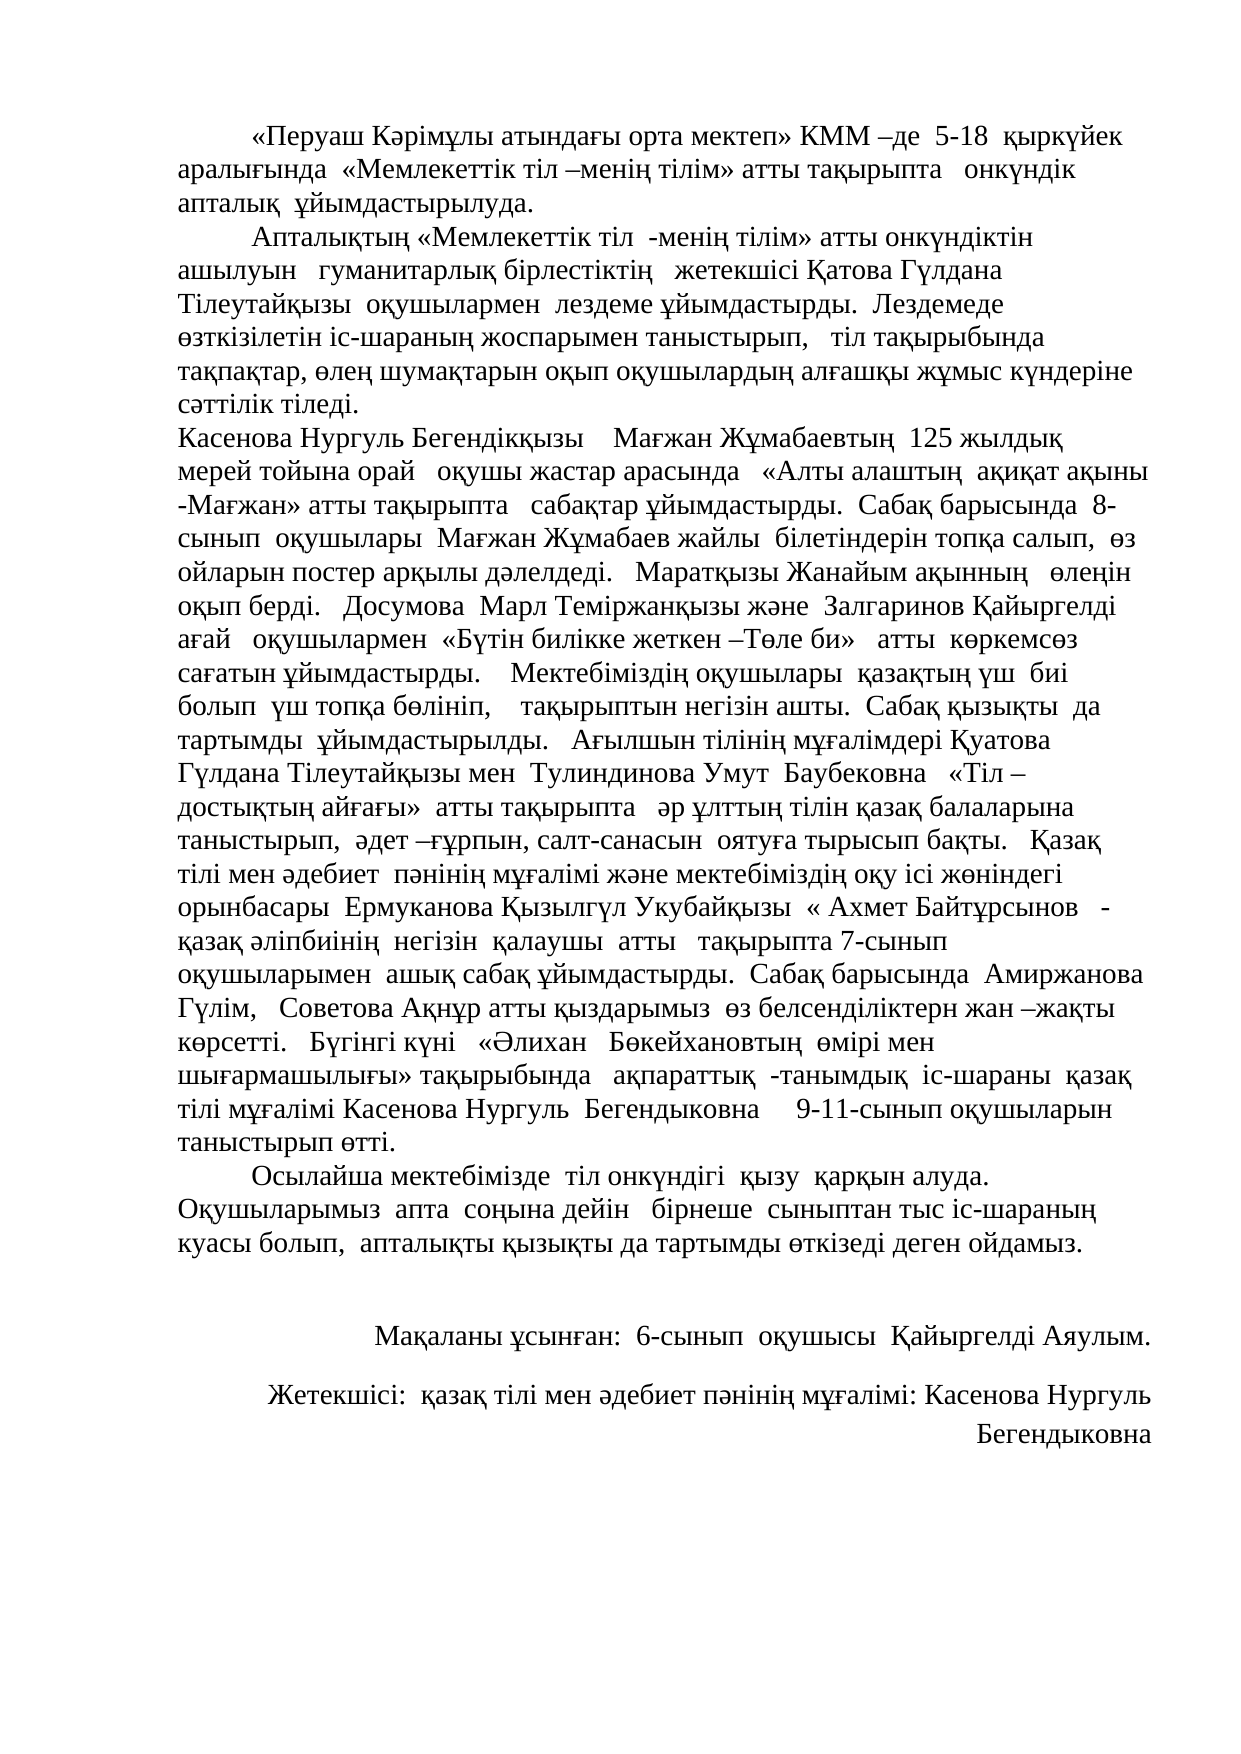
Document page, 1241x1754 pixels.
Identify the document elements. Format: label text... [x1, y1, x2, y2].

text Жетекшісі: қазақ тілі мен әдебиет пәнінің мұғалімі: Касенова Нургуль Бегендыковна [177, 1377, 1152, 1449]
text Касенова Нургуль Бегендікқызы Мағжан Жұмабаевтың 125 жылдық мерей тойына орай оқушы жастар арасында «Алты алаштың ақиқат ақыны -Мағжан» атты тақырыпта сабақтар ұйымдастырды. Сабақ барысында 8-сынып оқушылары Мағжан Жұмабаев жайлы білетіндерін топқа салып, өз ойларын постер арқылы дәлелдеді. Маратқызы Жанайым ақынның өлеңін оқып берді. Досумова Марл Теміржанқызы және Залгаринов Қайыргелді ағай оқушылармен «Бүтін билікке жеткен –Төле би» атты көркемсөз сағатын ұйымдастырды. Мектебіміздің оқушылары қазақтың үш биі болып үш топқа бөлініп, тақырыптын негізін ашты. Сабақ қызықты да тартымды ұйымдастырылды. Ағылшын тілінің мұғалімдері Қуатова Гүлдана Тілеутайқызы мен Тулиндинова Умут Баубековна «Тіл –достықтың айғағы» атты тақырыпта әр ұлттың тілін қазақ балаларына таныстырып, әдет –ғұрпын, салт-санасын оятуға тырысып бақты. Қазақ тілі мен әдебиет пәнінің мұғалімі және мектебіміздің оқу ісі жөніндегі орынбасары Ермуканова Қызылгүл Укубайқызы « Ахмет Байтұрсынов -қазақ әліпбиінің негізін қалаушы атты тақырыпта 7-сынып оқушыларымен ашық сабақ ұйымдастырды. Сабақ барысында Амиржанова Гүлім, Советова Ақнұр атты қыздарымыз өз белсенділіктерн жан –жақты көрсетті. Бүгінгі күні «Әлихан Бөкейхановтың өмірі мен шығармашылығы» тақырыбында ақпараттық -танымдық іс-шараны қазақ тілі мұғалімі Касенова Нургуль Бегендыковна 9-11-сынып оқушыларын таныстырып өтті. [177, 420, 1152, 1158]
text Мақаланы ұсынған: 6-сынып оқушысы Қайыргелді Аяулым. [177, 1318, 1152, 1351]
text Апталықтың «Мемлекеттік тіл -менің тілім» атты онкүндіктін ашылуын гуманитарлық бірлестіктің жетекшісі Қатова Гүлдана Тілеутайқызы оқушылармен лездеме ұйымдастырды. Лездемеде өзткізілетін іс-шараның жоспарымен таныстырып, тіл тақырыбында тақпақтар, өлең шумақтарын оқып оқушылардың алғашқы жұмыс күндеріне сәттілік тіледі. [177, 219, 1152, 420]
text «Перуаш Кәрімұлы атындағы орта мектеп» КММ –де 5-18 қыркүйек аралығында «Мемлекеттік тіл –менің тілім» атты тақырыпта онкүндік апталық ұйымдастырылуда. [177, 118, 1152, 219]
text Осылайша мектебімізде тіл онкүндігі қызу қарқын алуда. Оқушыларымыз апта соңына дейін бірнеше сыныптан тыс іс-шараның куасы болып, апталықты қызықты да тартымды өткізеді деген ойдамыз. [177, 1158, 1152, 1258]
